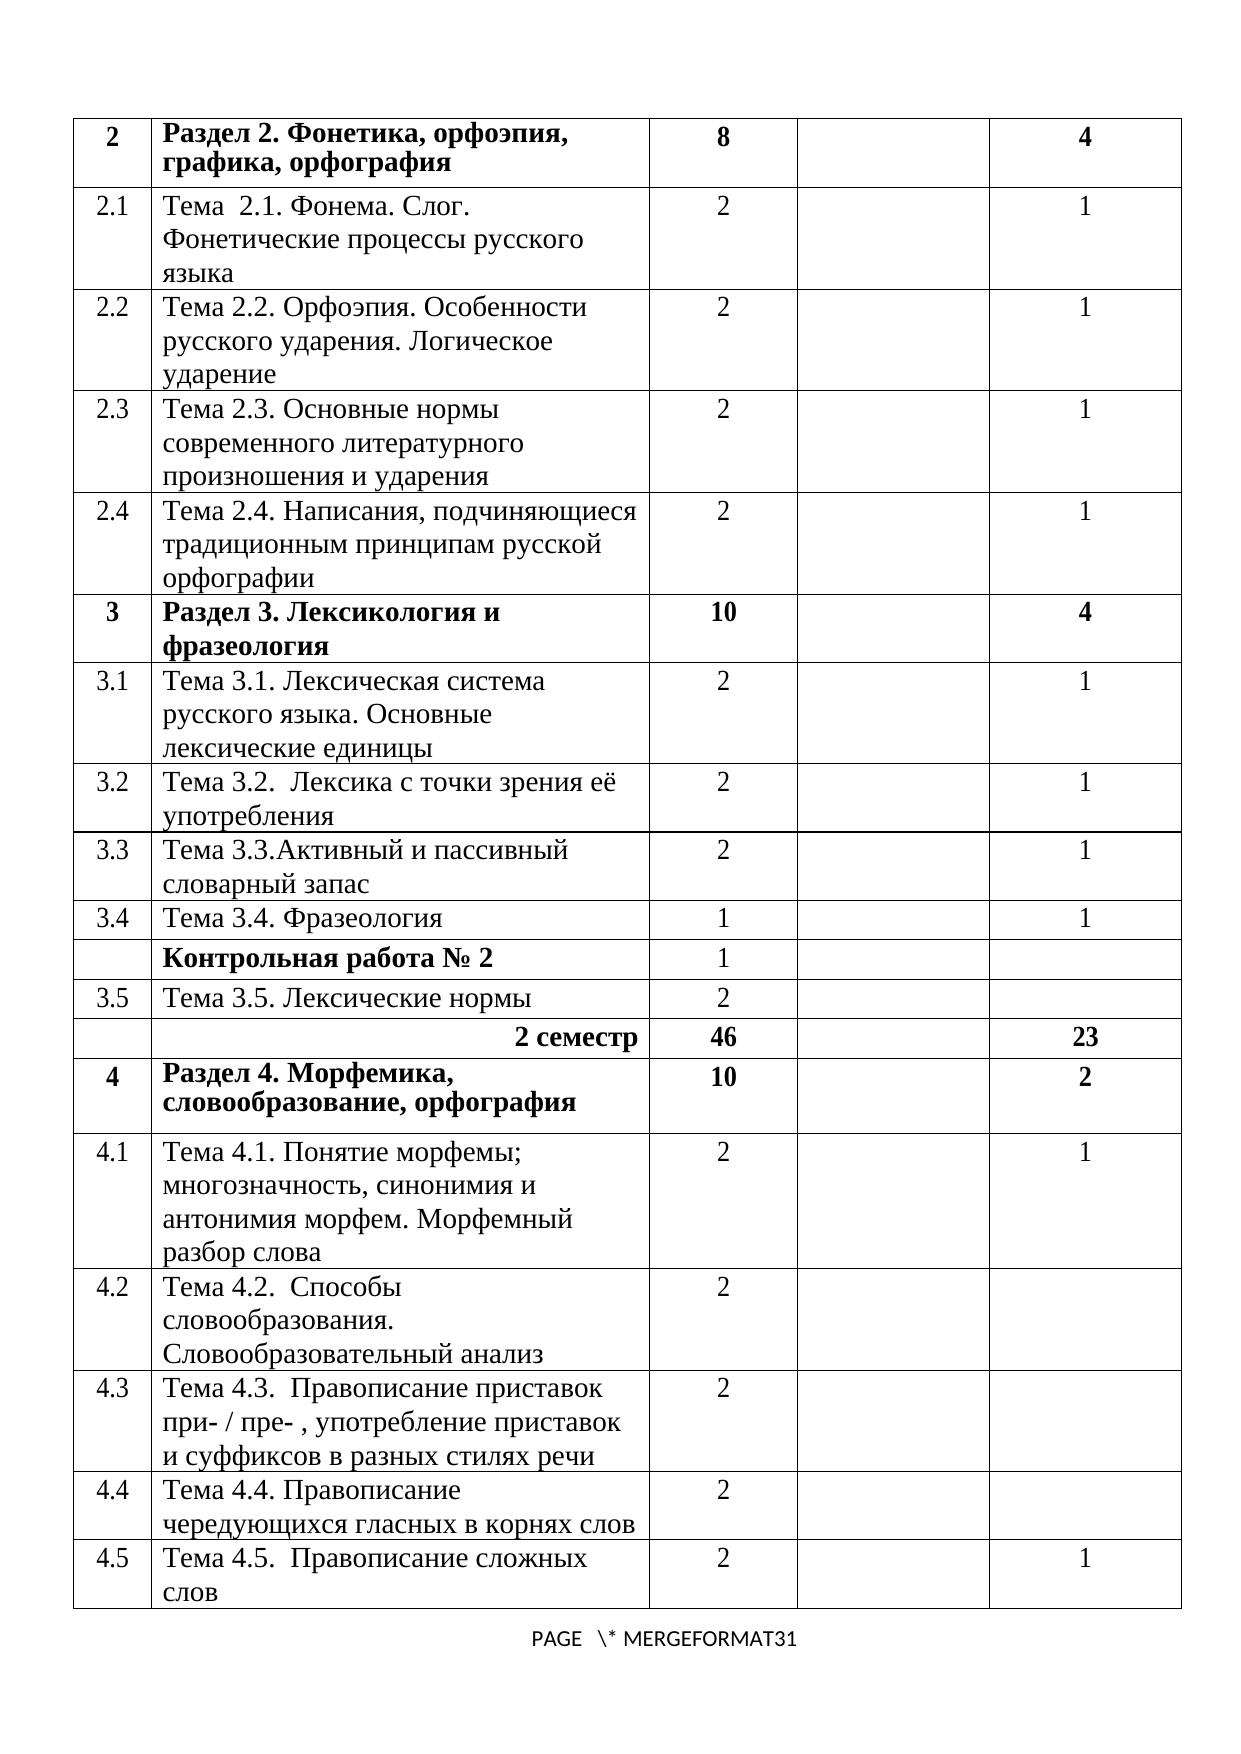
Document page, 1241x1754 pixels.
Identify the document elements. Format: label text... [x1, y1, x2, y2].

table_cell [798, 940, 989, 979]
table_cell 2 [650, 833, 797, 899]
table_cell 10 [650, 595, 797, 662]
table_cell 4 [990, 595, 1181, 662]
table_cell 3.4 [74, 901, 151, 939]
table_cell Тема 3.3.Активный и пассивный словарный запас [152, 833, 649, 899]
table_cell Тема 4.4. Правописание чередующихся гласных в корнях слов [461, 1472, 649, 1539]
table_cell 4.3 [74, 1371, 151, 1471]
table_cell Тема 4.1. Понятие морфемы; многозначность, синонимия и антонимия морфем. Морфемный разбор слова [152, 1134, 649, 1268]
table_cell 3.3 [74, 833, 151, 899]
table_cell 1 [990, 493, 1181, 593]
table_cell 10 [650, 1059, 797, 1133]
table_cell 3.5 [74, 980, 151, 1018]
table_cell 2.1 [74, 188, 151, 288]
table_cell Контрольная работа № 2 [152, 940, 649, 979]
table_cell Тема 3.2. Лексика с точки зрения её употребления [152, 764, 649, 831]
table_cell 2 [650, 980, 797, 1018]
table_cell [798, 764, 989, 831]
table_cell 2 [650, 391, 797, 492]
table_cell 1 [990, 833, 1181, 899]
table_cell 1 [990, 663, 1181, 763]
table_cell [798, 1540, 989, 1607]
table_cell 23 [990, 1019, 1181, 1058]
table_cell 2 [650, 290, 797, 390]
table_cell 8 [650, 119, 797, 187]
table_cell 1 [990, 391, 1181, 492]
table_cell [798, 980, 989, 1018]
table_cell [798, 833, 989, 899]
table_cell Тема 2.1. Фонема. Слог. Фонетические процессы русского языка [152, 188, 649, 288]
table_cell Раздел 3. Лексикология и фразеология [152, 595, 649, 662]
table_cell 2 [650, 764, 797, 831]
table_cell 2.3 [74, 391, 151, 492]
table_cell [990, 980, 1181, 1018]
table_cell [74, 1019, 151, 1058]
table_cell [990, 940, 1181, 979]
table_cell 2.4 [74, 493, 151, 593]
table_cell 2 [650, 1540, 797, 1607]
table_cell [798, 391, 989, 492]
table_cell Тема 4.4. Правописание чередующихся гласных в корнях слов [152, 1472, 283, 1539]
table_cell Тема 2.2. Орфоэпия. Особенности русского ударения. Логическое ударение [152, 290, 649, 390]
table_cell 1 [990, 290, 1181, 390]
table_cell 2 [650, 493, 797, 593]
table_cell 3.2 [74, 764, 151, 831]
table_cell 1 [650, 901, 797, 939]
table_cell Тема 4.2. Способы словообразования. Словообразовательный анализ [152, 1269, 649, 1369]
table_cell Тема 3.1. Лексическая система русского языка. Основные лексические единицы [152, 663, 649, 763]
table_cell [990, 1371, 1181, 1471]
table_cell [798, 1019, 989, 1058]
table_cell Раздел 4. Морфемика, словообразование, орфография [152, 1059, 649, 1133]
table_cell 4.2 [74, 1269, 151, 1369]
table_cell [990, 1269, 1181, 1369]
table_cell 1 [990, 764, 1181, 831]
table_cell [798, 1269, 989, 1369]
table_cell 4.4 [74, 1472, 151, 1539]
table_cell 4.5 [74, 1540, 151, 1607]
table_cell 2 семестр [152, 1019, 649, 1058]
table_cell 1 [990, 1540, 1181, 1607]
table_cell [798, 1134, 989, 1268]
table_cell [990, 1472, 1181, 1539]
table_cell [798, 1371, 989, 1471]
table_cell Тема 4.3. Правописание приставок при- / пре- , употребление приставок и суффиксов в разных стилях речи [152, 1371, 649, 1471]
table_cell [798, 901, 989, 939]
table_cell Тема 3.4. Фразеология [152, 901, 649, 939]
table_cell 2 [74, 119, 151, 187]
table_cell 2 [990, 1059, 1181, 1133]
table_cell 1 [990, 188, 1181, 288]
table_cell 4 [990, 119, 1181, 187]
table_cell 1 [990, 901, 1181, 939]
table_cell 2 [650, 663, 797, 763]
table_cell [798, 1059, 989, 1133]
table_cell [798, 595, 989, 662]
table_cell Тема 2.4. Написания, подчиняющиеся традиционным принципам русской орфографии [152, 493, 649, 593]
table_cell 2.2 [74, 290, 151, 390]
table_cell 3.1 [74, 663, 151, 763]
table_cell 4.1 [74, 1134, 151, 1268]
table_cell 2 [650, 188, 797, 288]
table_cell [798, 1472, 989, 1539]
table_cell 2 [650, 1472, 797, 1539]
table_cell 2 [650, 1134, 797, 1268]
table_cell Тема 4.5. Правописание сложных слов [152, 1540, 649, 1607]
table_cell 2 [650, 1269, 797, 1369]
table_cell Раздел 2. Фонетика, орфоэпия, графика, орфография [152, 119, 649, 187]
table_cell [74, 940, 151, 979]
table_cell [798, 119, 989, 187]
table_cell 46 [650, 1019, 797, 1058]
table_cell 2 [650, 1371, 797, 1471]
table_cell Тема 3.5. Лексические нормы [152, 980, 649, 1018]
table_cell Тема 2.3. Основные нормы современного литературного произношения и ударения [152, 391, 649, 492]
table_cell 1 [990, 1134, 1181, 1268]
table_cell [798, 663, 989, 763]
table_cell 3 [74, 595, 151, 662]
table_cell [798, 493, 989, 593]
table_cell 1 [650, 940, 797, 979]
table_cell [798, 290, 989, 390]
table_cell 4 [74, 1059, 151, 1133]
table_cell [798, 188, 989, 288]
